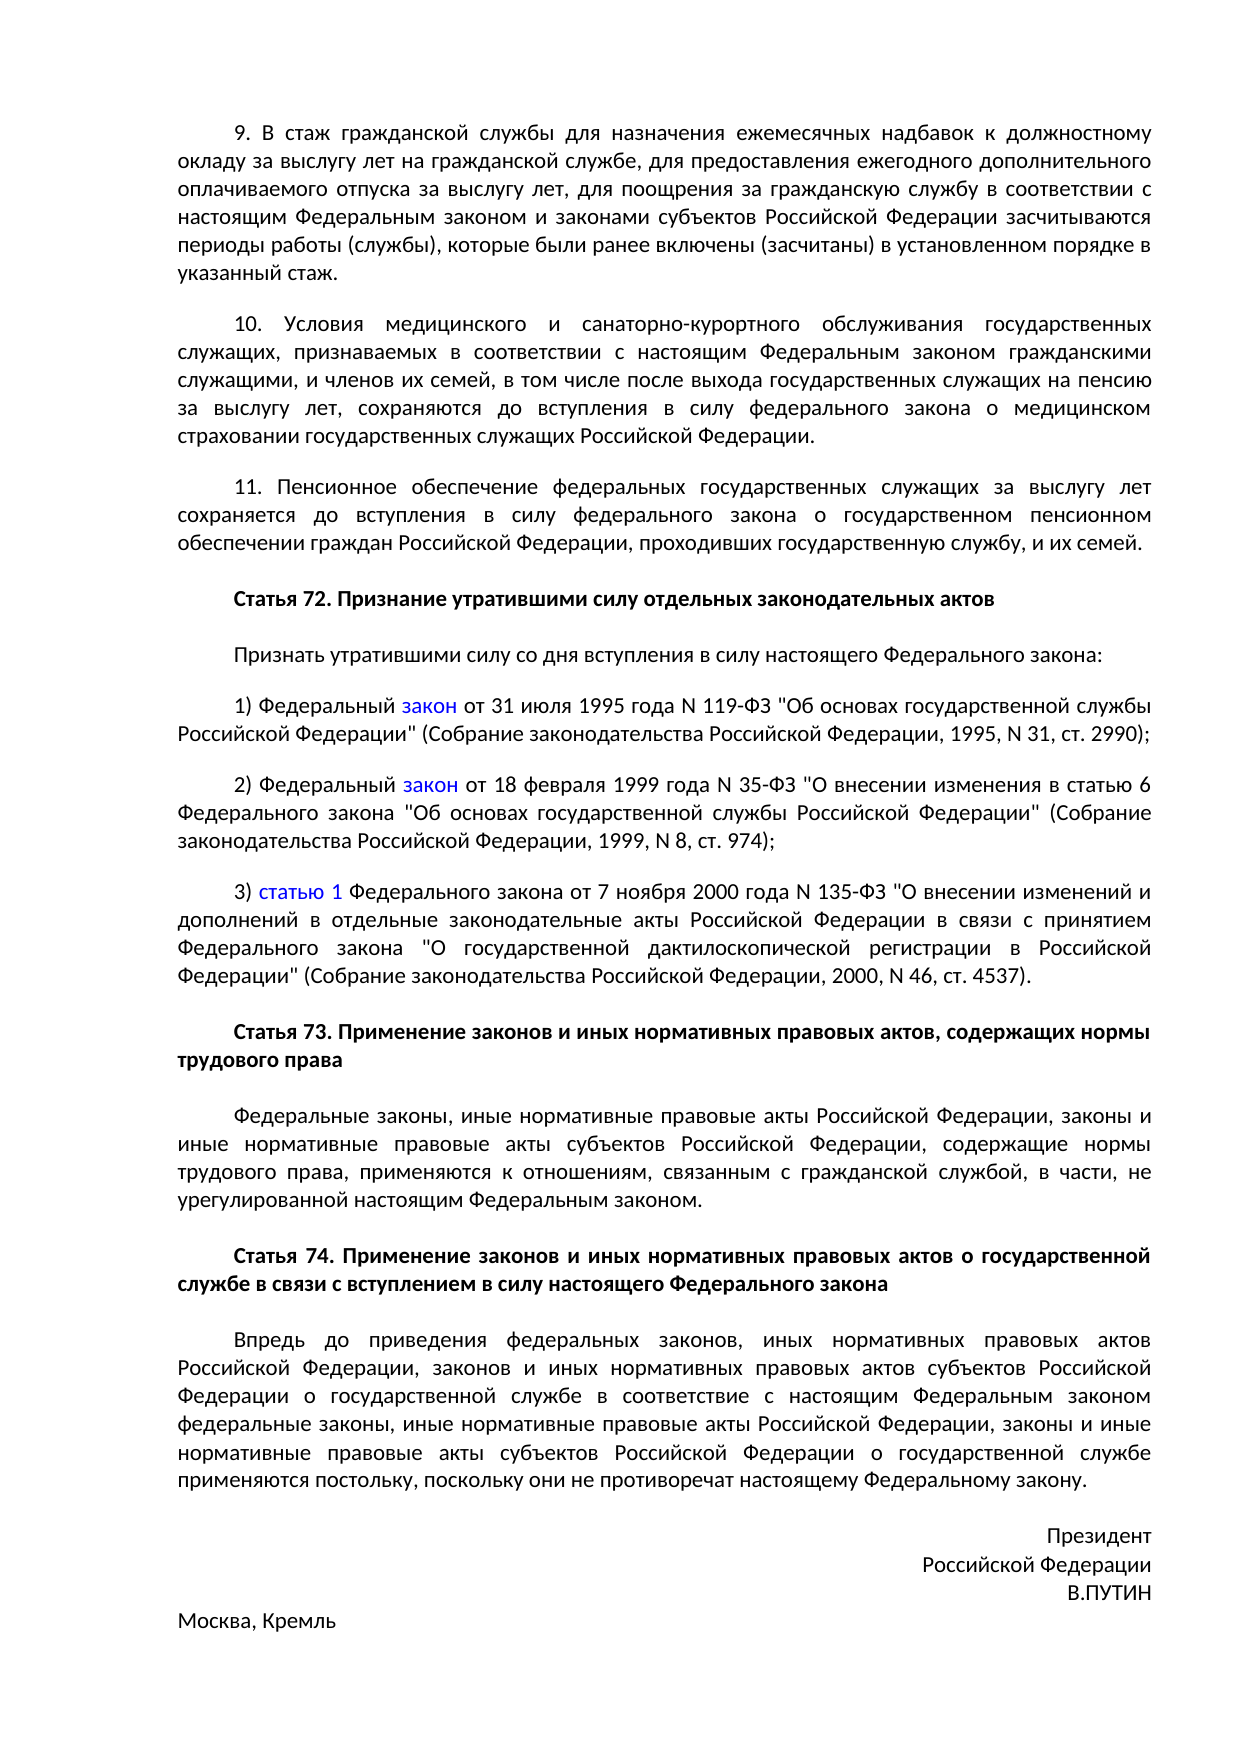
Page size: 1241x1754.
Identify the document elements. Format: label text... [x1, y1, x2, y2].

text Впредь до приведения федеральных законов, иных нормативных правовых актов Российской Федерации, законов и иных нормативных правовых актов субъектов Российской Федерации о государственной службе в соответствие с настоящим Федеральным законом федеральные законы, иные нормативные правовые акты Российской Федерации, законы и иные нормативные правовые акты субъектов Российской Федерации о государственной службе применяются постольку, поскольку они не противоречат настоящему Федеральному закону. [177, 1326, 1152, 1494]
title Статья 74. Применение законов и иных нормативных правовых актов о государственной службе в связи с вступлением в силу настоящего Федерального закона [177, 1241, 1152, 1297]
text Москва, Кремль [177, 1606, 1152, 1634]
text Федеральные законы, иные нормативные правовые акты Российской Федерации, законы и иные нормативные правовые акты субъектов Российской Федерации, содержащие нормы трудового права, применяются к отношениям, связанным с гражданской службой, в части, не урегулированной настоящим Федеральным законом. [177, 1101, 1152, 1213]
title Статья 73. Применение законов и иных нормативных правовых актов, содержащих нормы трудового права [177, 1017, 1152, 1073]
text Признать утратившими силу со дня вступления в силу настоящего Федерального закона: [177, 640, 1152, 668]
text 11. Пенсионное обеспечение федеральных государственных служащих за выслугу лет сохраняется до вступления в силу федерального закона о государственном пенсионном обеспечении граждан Российской Федерации, проходивших государственную службу, и их семей. [177, 472, 1152, 556]
text 10. Условия медицинского и санаторно-курортного обслуживания государственных служащих, признаваемых в соответствии с настоящим Федеральным законом гражданскими служащими, и членов их семей, в том числе после выхода государственных служащих на пенсию за выслугу лет, сохраняются до вступления в силу федерального закона о медицинском страховании государственных служащих Российской Федерации. [177, 309, 1152, 449]
text 3) статью 1 Федерального закона от 7 ноября 2000 года N 135-ФЗ "О внесении изменений и дополнений в отдельные законодательные акты Российской Федерации в связи с принятием Федерального закона "О государственной дактилоскопической регистрации в Российской Федерации" (Собрание законодательства Российской Федерации, 2000, N 46, ст. 4537). [177, 877, 1152, 989]
text 9. В стаж гражданской службы для назначения ежемесячных надбавок к должностному окладу за выслугу лет на гражданской службе, для предоставления ежегодного дополнительного оплачиваемого отпуска за выслугу лет, для поощрения за гражданскую службу в соответствии с настоящим Федеральным законом и законами субъектов Российской Федерации засчитываются периоды работы (службы), которые были ранее включены (засчитаны) в установленном порядке в указанный стаж. [177, 118, 1152, 286]
text Российской Федерации [177, 1550, 1152, 1578]
title Статья 72. Признание утратившими силу отдельных законодательных актов [177, 584, 1152, 612]
text В.ПУТИН [177, 1578, 1152, 1606]
text Президент [177, 1522, 1152, 1550]
text 1) Федеральный закон от 31 июля 1995 года N 119-ФЗ "Об основах государственной службы Российской Федерации" (Собрание законодательства Российской Федерации, 1995, N 31, ст. 2990); [177, 691, 1152, 747]
text 2) Федеральный закон от 18 февраля 1999 года N 35-ФЗ "О внесении изменения в статью 6 Федерального закона "Об основах государственной службы Российской Федерации" (Собрание законодательства Российской Федерации, 1999, N 8, ст. 974); [177, 770, 1152, 854]
